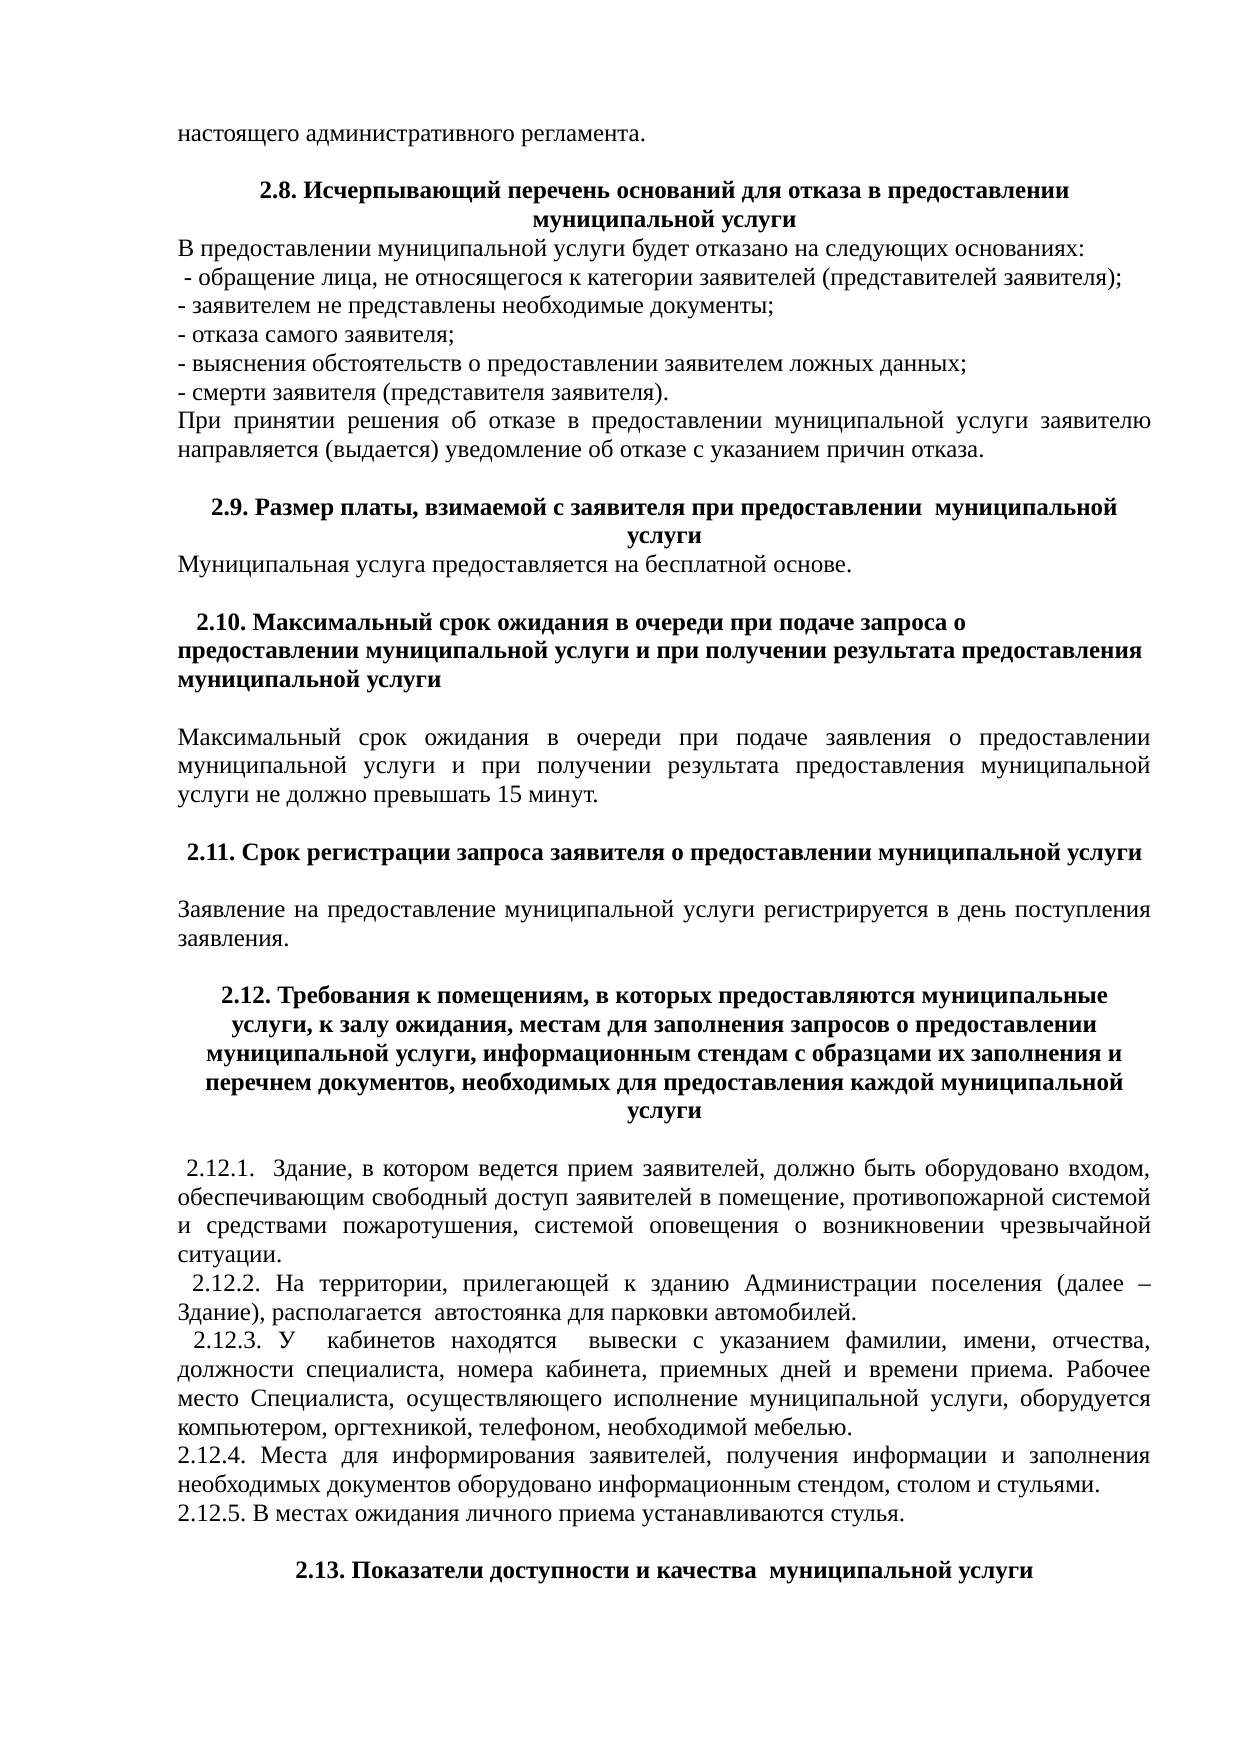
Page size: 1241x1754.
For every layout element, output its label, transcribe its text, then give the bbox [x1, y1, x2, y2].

text При принятии решения об отказе в предоставлении муниципальной услуги заявителю направляется (выдается) уведомление об отказе с указанием причин отказа. [177, 406, 1152, 463]
text В предоставлении муниципальной услуги будет отказано на следующих основаниях: [177, 233, 1152, 262]
text - смерти заявителя (представителя заявителя). [177, 377, 1152, 406]
text 2.12. Требования к помещениям, в которых предоставляются муниципальные услуги, к залу ожидания, местам для заполнения запросов о предоставлении муниципальной услуги, информационным стендам с образцами их заполнения и перечнем документов, необходимых для предоставления каждой муниципальной услуги [177, 981, 1152, 1124]
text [177, 118, 1152, 147]
text Заявление на предоставление муниципальной услуги регистрируется в день поступления заявления. [177, 894, 1152, 952]
text Максимальный срок ожидания в очереди при подаче заявления о предоставлении муниципальной услуги и при получении результата предоставления муниципальной услуги не должно превышать 15 минут. [177, 722, 1152, 808]
text Муниципальная услуга предоставляется на бесплатной основе. [177, 549, 1152, 578]
text 2.13. Показатели доступности и качества муниципальной услуги [177, 1556, 1152, 1584]
text 2.12.5. В местах ожидания личного приема устанавливаются стулья. [177, 1498, 1152, 1527]
text 2.12.3. У кабинетов находятся вывески с указанием фамилии, имени, отчества, должности специалиста, номера кабинета, приемных дней и времени приема. Рабочее место Специалиста, осуществляющего исполнение муниципальной услуги, оборудуется компьютером, оргтехникой, телефоном, необходимой мебелью. [177, 1326, 1152, 1441]
text 2.9. Размер платы, взимаемой с заявителя при предоставлении муниципальной услуги [177, 492, 1152, 549]
text 2.10. Максимальный срок ожидания в очереди при подаче запроса о предоставлении муниципальной услуги и при получении результата предоставления муниципальной услуги [177, 607, 1152, 693]
text - обращение лица, не относящегося к категории заявителей (представителей заявителя); [177, 262, 1152, 291]
text 2.12.4. Места для информирования заявителей, получения информации и заполнения необходимых документов оборудовано информационным стендом, столом и стульями. [177, 1441, 1152, 1498]
text 2.12.1. Здание, в котором ведется прием заявителей, должно быть оборудовано входом, обеспечивающим свободный доступ заявителей в помещение, противопожарной системой и средствами пожаротушения, системой оповещения о возникновении чрезвычайной ситуации. [177, 1153, 1152, 1268]
text 2.12.2. На территории, прилегающей к зданию Администрации поселения (далее – Здание), располагается автостоянка для парковки автомобилей. [177, 1268, 1152, 1326]
text - отказа самого заявителя; [177, 319, 1152, 348]
text - выяснения обстоятельств о предоставлении заявителем ложных данных; [177, 348, 1152, 377]
text 2.8. Исчерпывающий перечень оснований для отказа в предоставлении муниципальной услуги [177, 176, 1152, 233]
text - заявителем не представлены необходимые документы; [177, 291, 1152, 319]
text 2.11. Срок регистрации запроса заявителя о предоставлении муниципальной услуги [177, 837, 1152, 866]
